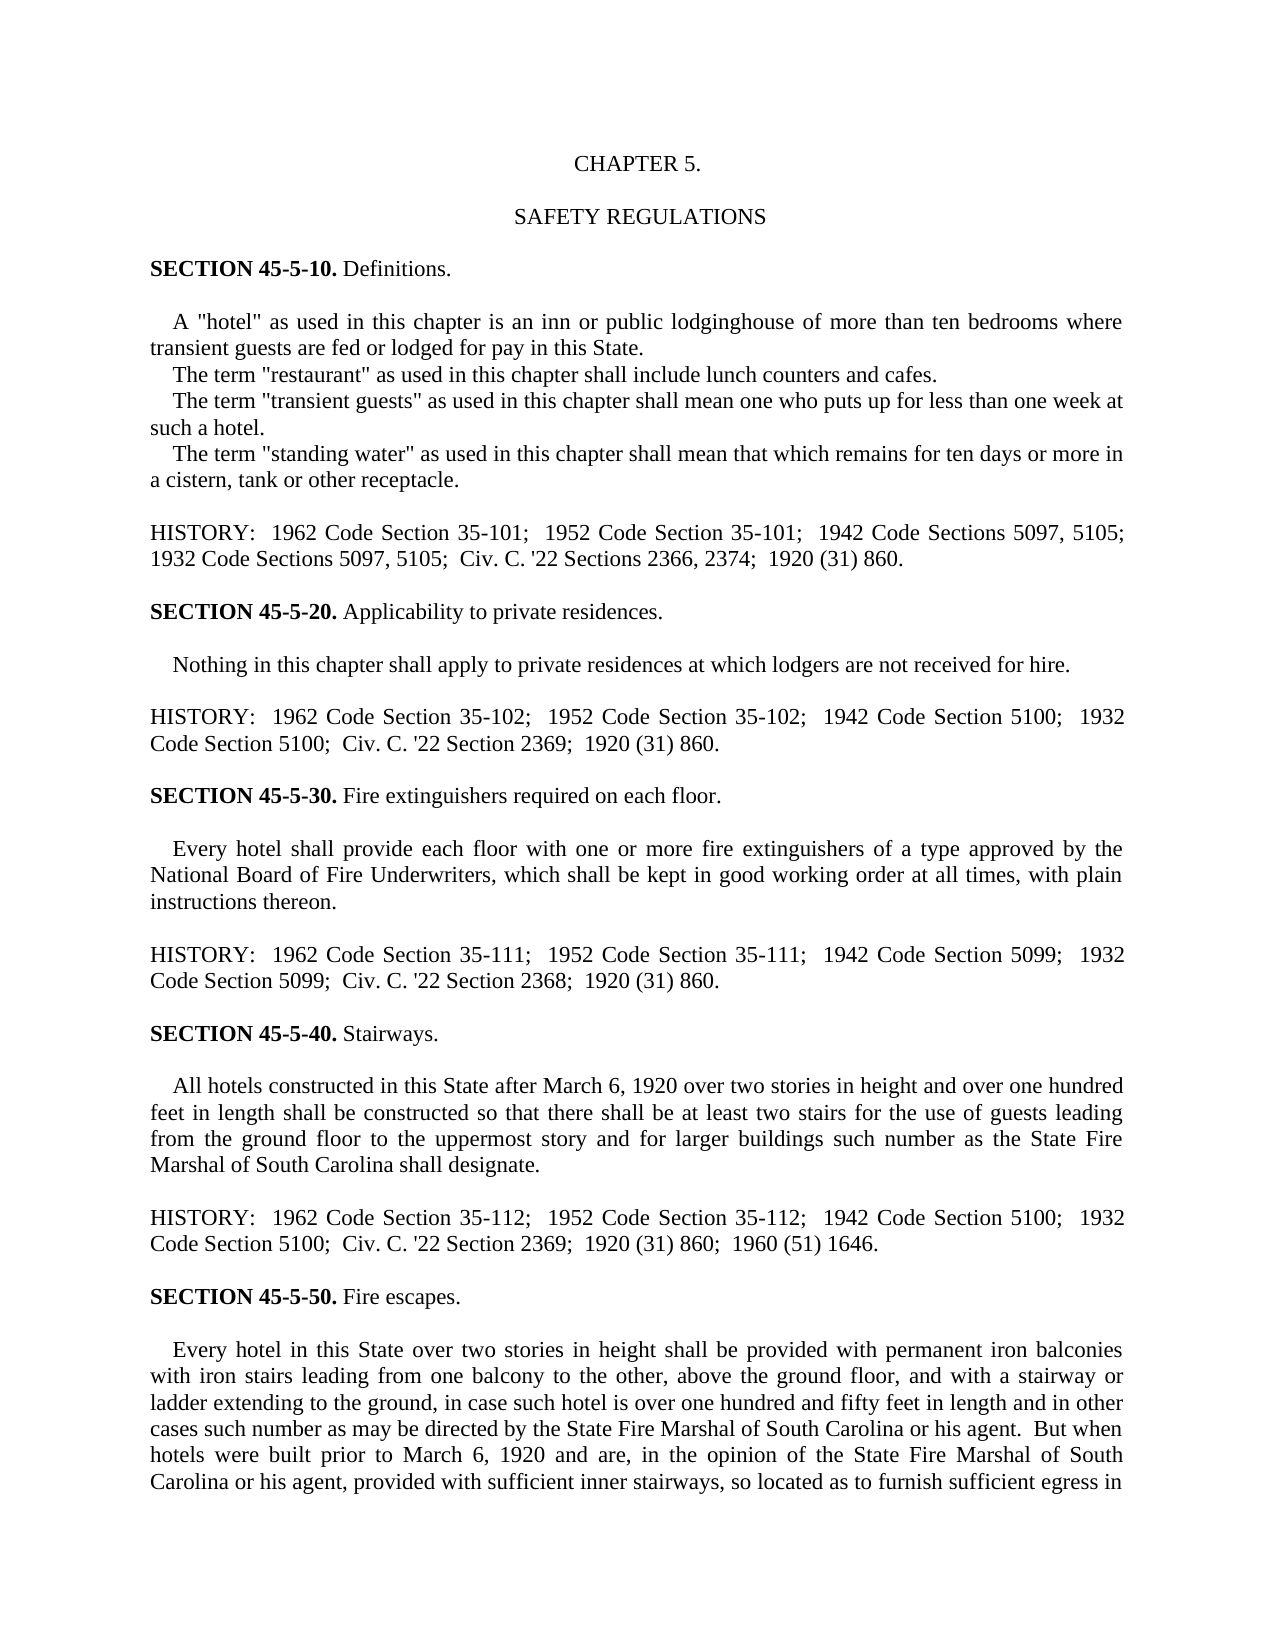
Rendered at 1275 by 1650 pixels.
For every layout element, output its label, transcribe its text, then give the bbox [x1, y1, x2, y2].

text The term "transient guests" as used in this chapter shall mean one who puts up for less than one week at such a hotel. [150, 387, 1125, 440]
text SECTION 45-5-10. Definitions. [150, 255, 1125, 282]
text Nothing in this chapter shall apply to private residences at which lodgers are not received for hire. [150, 651, 1125, 677]
text HISTORY: 1962 Code Section 35-102; 1952 Code Section 35-102; 1942 Code Section 5100; 1932 Code Section 5100; Civ. C. '22 Section 2369; 1920 (31) 860. [150, 703, 1125, 756]
text All hotels constructed in this State after March 6, 1920 over two stories in height and over one hundred feet in length shall be constructed so that there shall be at least two stairs for the use of guests leading from the ground floor to the uppermost story and for larger buildings such number as the State Fire Marshal of South Carolina shall designate. [150, 1072, 1125, 1178]
text HISTORY: 1962 Code Section 35-101; 1952 Code Section 35-101; 1942 Code Sections 5097, 5105; 1932 Code Sections 5097, 5105; Civ. C. '22 Sections 2366, 2374; 1920 (31) 860. [150, 519, 1125, 572]
text A "hotel" as used in this chapter is an inn or public lodginghouse of more than ten bedrooms where transient guests are fed or lodged for pay in this State. [150, 308, 1125, 361]
text SECTION 45-5-20. Applicability to private residences. [150, 598, 1125, 624]
text The term "standing water" as used in this chapter shall mean that which remains for ten days or more in a cistern, tank or other receptacle. [150, 440, 1125, 493]
text SECTION 45-5-30. Fire extinguishers required on each floor. [150, 782, 1125, 809]
text SECTION 45-5-40. Stairways. [150, 1020, 1125, 1046]
text HISTORY: 1962 Code Section 35-112; 1952 Code Section 35-112; 1942 Code Section 5100; 1932 Code Section 5100; Civ. C. '22 Section 2369; 1920 (31) 860; 1960 (51) 1646. [150, 1204, 1125, 1257]
text SAFETY REGULATIONS [150, 203, 1125, 229]
text HISTORY: 1962 Code Section 35-111; 1952 Code Section 35-111; 1942 Code Section 5099; 1932 Code Section 5099; Civ. C. '22 Section 2368; 1920 (31) 860. [150, 941, 1125, 993]
text CHAPTER 5. [150, 150, 1125, 176]
text Every hotel shall provide each floor with one or more fire extinguishers of a type approved by the National Board of Fire Underwriters, which shall be kept in good working order at all times, with plain instructions thereon. [150, 835, 1125, 914]
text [150, 1336, 1125, 1494]
text SECTION 45-5-50. Fire escapes. [150, 1283, 1125, 1309]
text The term "restaurant" as used in this chapter shall include lunch counters and cafes. [150, 361, 1125, 387]
